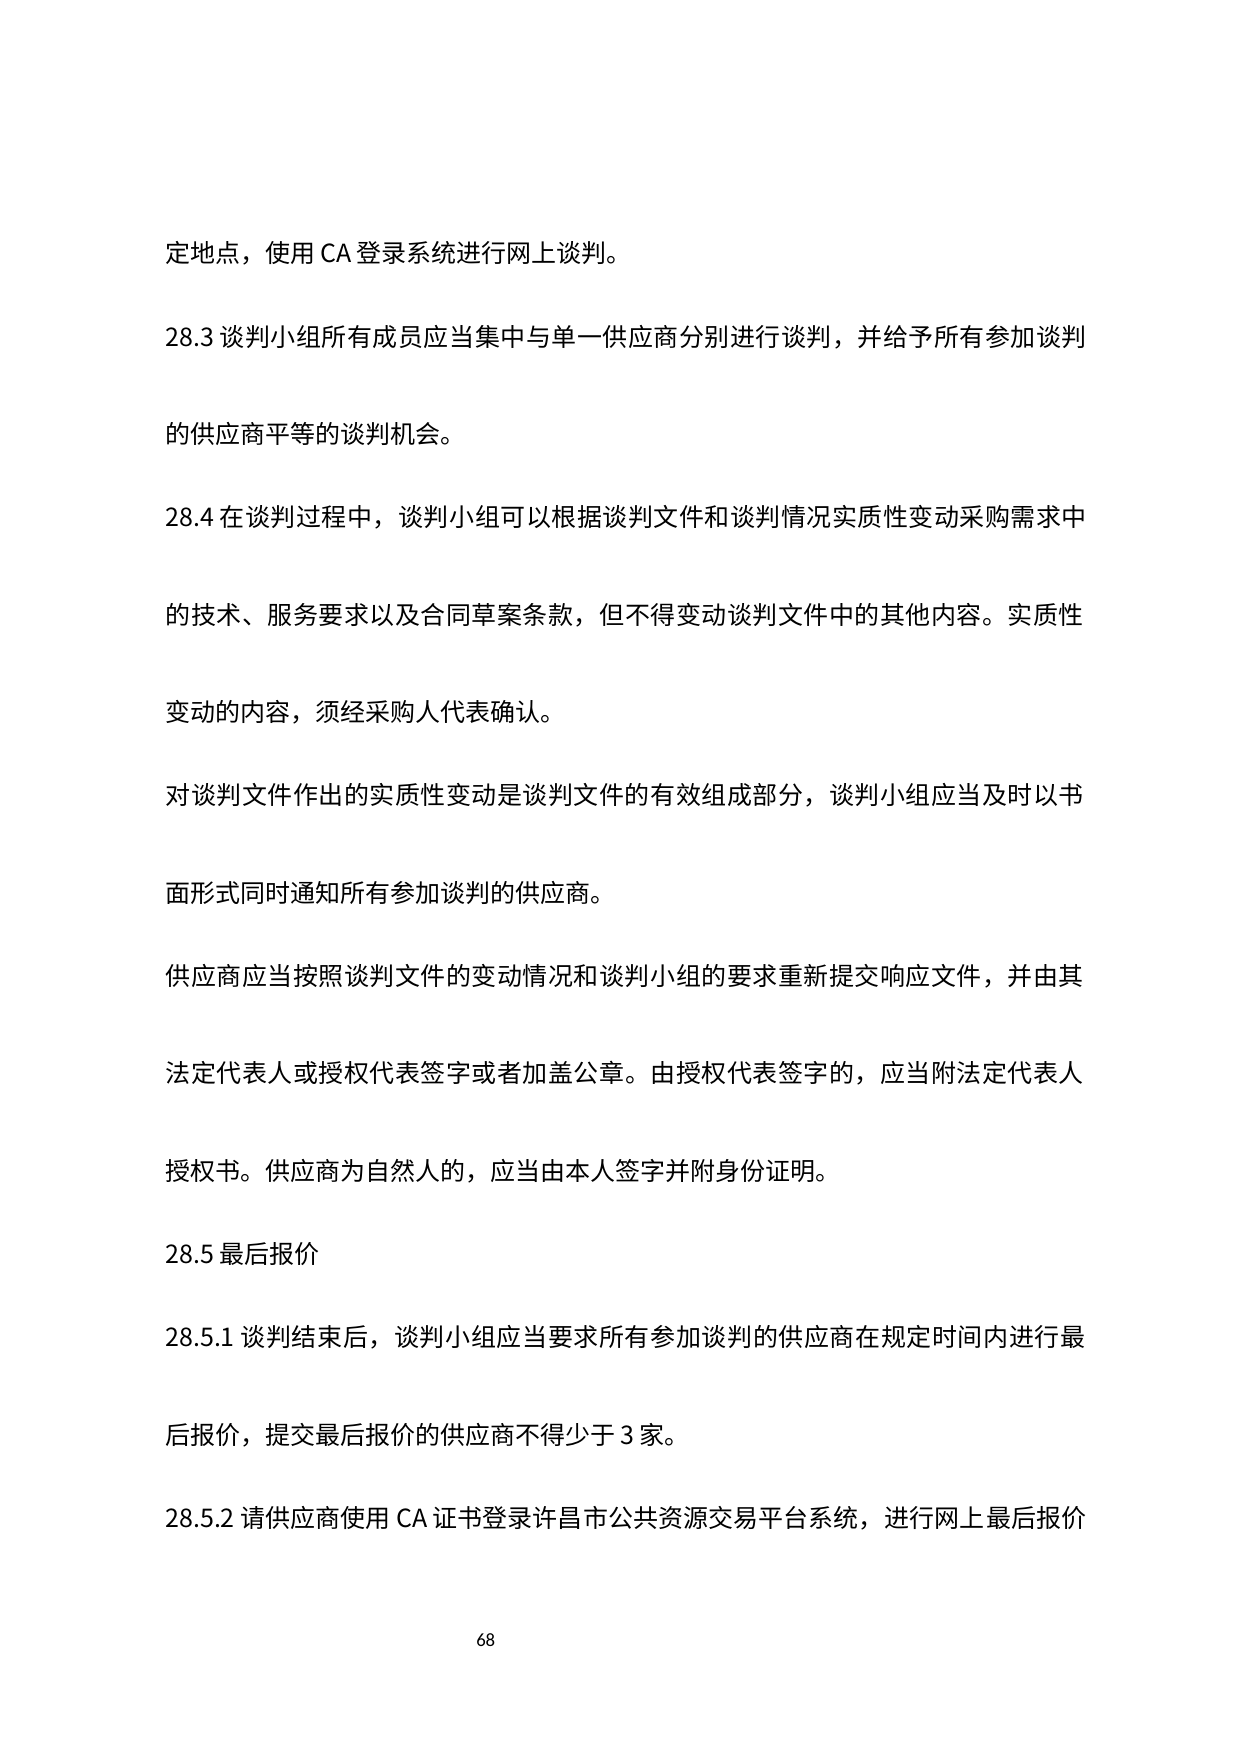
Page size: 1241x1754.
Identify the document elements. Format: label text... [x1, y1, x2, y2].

text 28.3谈判小组所有成员应当集中与单一供应商分别进行谈判，并给予所有参加谈判的供应商平等的谈判机会。 [165, 303, 1087, 465]
text 28.4在谈判过程中，谈判小组可以根据谈判文件和谈判情况实质性变动采购需求中的技术、服务要求以及合同草案条款，但不得变动谈判文件中的其他内容。实质性变动的内容，须经采购人代表确认。 [165, 483, 1087, 743]
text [165, 219, 1087, 284]
text 供应商应当按照谈判文件的变动情况和谈判小组的要求重新提交响应文件，并由其法定代表人或授权代表签字或者加盖公章。由授权代表签字的，应当附法定代表人授权书。供应商为自然人的，应当由本人签字并附身份证明。 [165, 942, 1087, 1202]
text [165, 1484, 1087, 1549]
text 对谈判文件作出的实质性变动是谈判文件的有效组成部分，谈判小组应当及时以书面形式同时通知所有参加谈判的供应商。 [165, 761, 1087, 924]
text 28.5最后报价 [165, 1220, 1087, 1285]
text 28.5.1谈判结束后，谈判小组应当要求所有参加谈判的供应商在规定时间内进行最后报价，提交最后报价的供应商不得少于3家。 [165, 1303, 1087, 1466]
